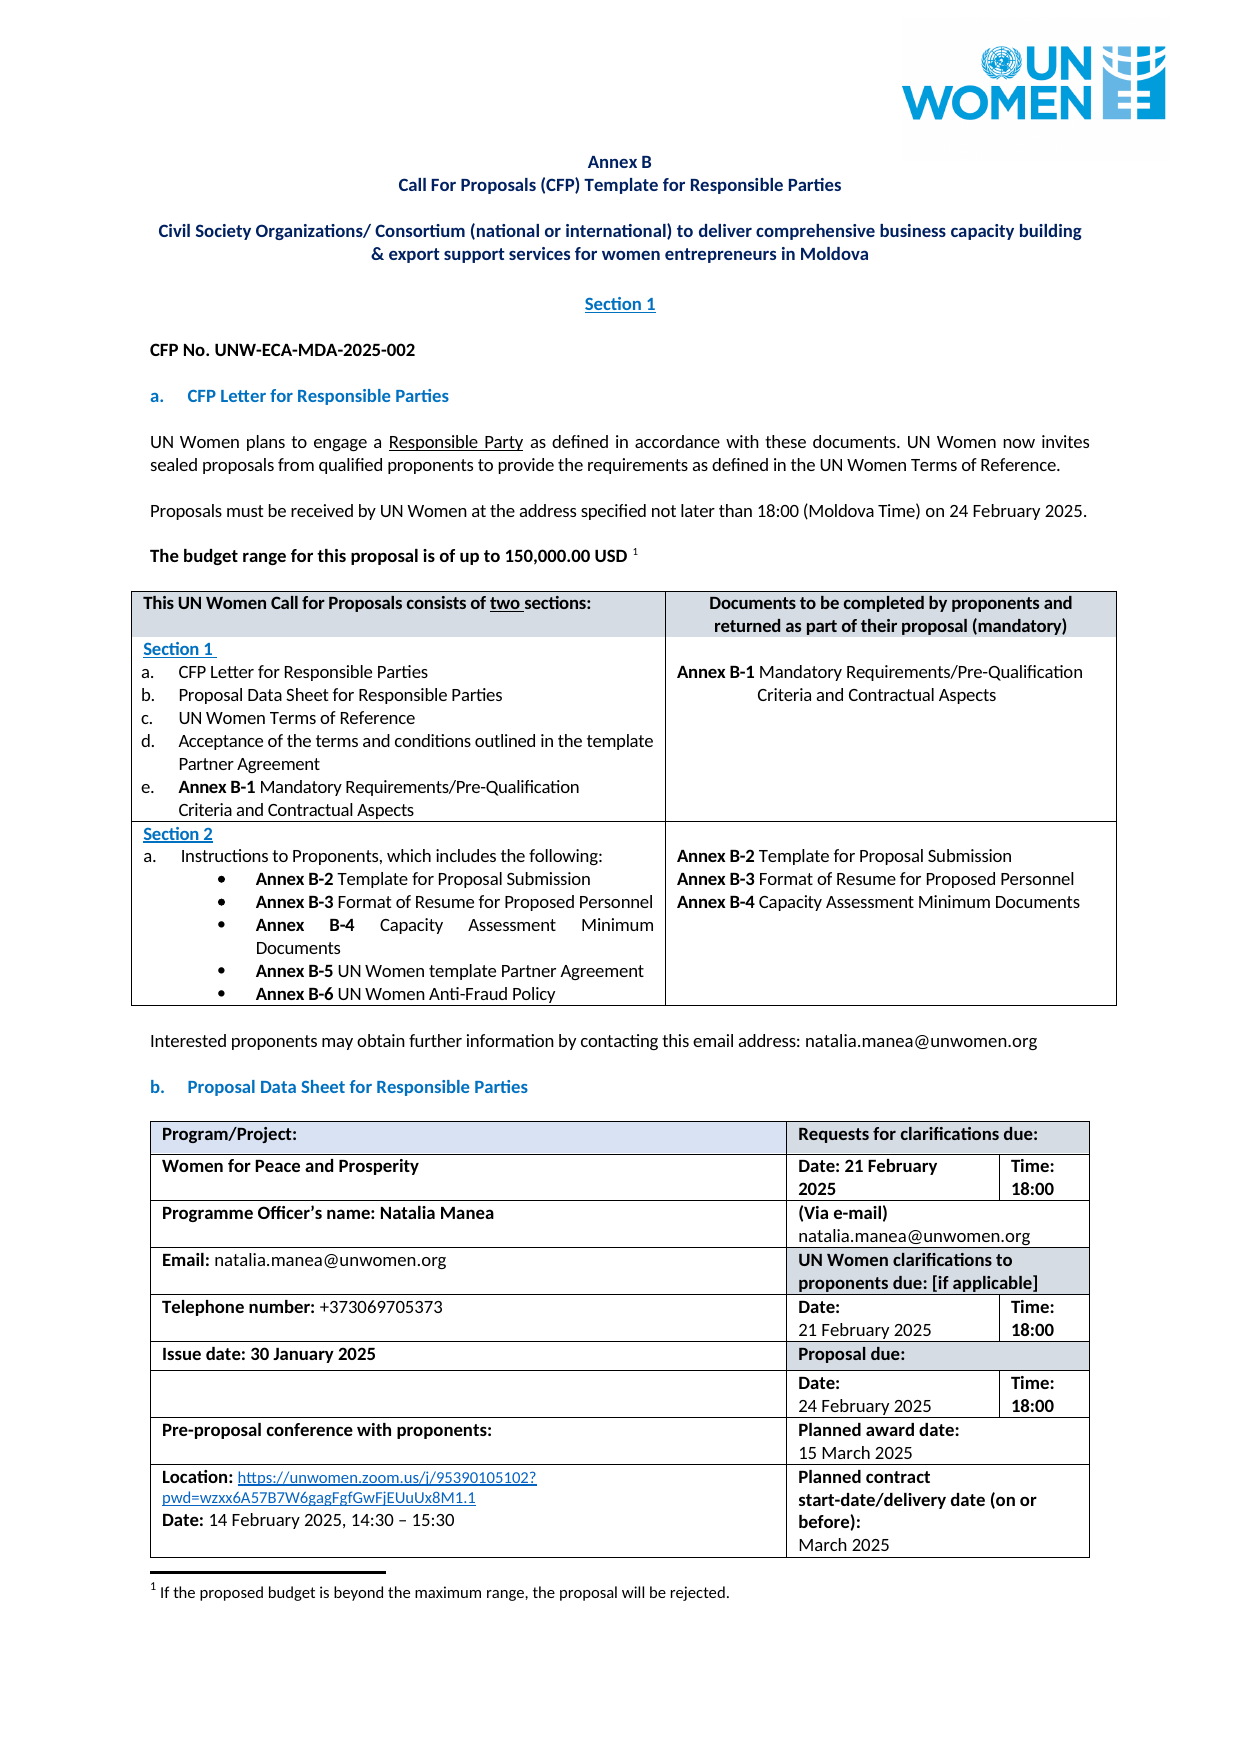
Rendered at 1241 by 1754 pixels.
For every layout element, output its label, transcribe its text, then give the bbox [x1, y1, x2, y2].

table_cell Email: natalia.manea@unwomen.org [151, 1248, 786, 1294]
table_cell Time: 18:00 [1000, 1155, 1089, 1200]
table_cell Pre-proposal conference with proponents: [151, 1418, 786, 1464]
text Call For Proposals (CFP) Template for Responsible Parties [150, 173, 1090, 196]
table_cell Section 1 CFP Letter for Responsible Parties Proposal Data Sheet for Responsible Parties UN Women Terms of Reference Acceptance of the terms and conditions outlined in the template Partner Agreement Annex B-1 Mandatory Requirements/Pre-Qualification Criteria and Contractual Aspects [132, 638, 665, 821]
table_cell Issue date: 30 January 2025 [151, 1342, 786, 1370]
table_cell Date: 21 February 2025 [787, 1155, 999, 1200]
text UN Women plans to engage a Responsible Party as defined in accordance with these documents. UN Women now invites sealed proposals from qualified proponents to provide the requirements as defined in the UN Women Terms of Reference. [150, 430, 1090, 476]
table_cell Location: https://unwomen.zoom.us/j/95390105102?pwd=wzxx6A57B7W6gagFgfGwFjEUuUx8M1.1 Date: 14 February 2025, 14:30 – 15:30 [151, 1465, 786, 1557]
list CFP Letter for Responsible Parties [150, 384, 1090, 407]
text Civil Society Organizations/ Consortium (national or international) to deliver comprehensive business capacity building & export support services for women entrepreneurs in Moldova [150, 219, 1090, 264]
table_cell Women for Peace and Prosperity [151, 1155, 786, 1200]
table_cell UN Women clarifications to proponents due: [if applicable] [787, 1248, 1089, 1294]
table_cell Annex B-2 Template for Proposal Submission Annex B-3 Format of Resume for Proposed Personnel Annex B-4 Capacity Assessment Minimum Documents [666, 822, 1116, 1005]
table_cell (Via e-mail) natalia.manea@unwomen.org [787, 1201, 1089, 1247]
table_cell Planned award date: 15 March 2025 [787, 1418, 1089, 1464]
table_cell Time: 18:00 [1000, 1371, 1089, 1417]
table_cell Time: 18:00 [1000, 1295, 1089, 1341]
list Proposal Data Sheet for Responsible Parties [150, 1075, 1090, 1098]
table_cell Date: 24 February 2025 [787, 1371, 999, 1417]
text Proposals must be received by UN Women at the address specified not later than 18:00 (Moldova Time) on 24 February 2025. [150, 499, 1090, 522]
table_cell Proposal due: [787, 1342, 1089, 1370]
table_cell Date: 21 February 2025 [787, 1295, 999, 1341]
table_header This UN Women Call for Proposals consists of two sections: [132, 592, 665, 637]
text Interested proponents may obtain further information by contacting this email address: natalia.manea@unwomen.org [150, 1029, 1090, 1052]
table_cell Programme Officer’s name: Natalia Manea [151, 1201, 786, 1247]
text The budget range for this proposal is of up to 150,000.00 USD [150, 545, 1090, 568]
text Section 1 [150, 293, 1090, 316]
table_cell Telephone number: +373069705373 [151, 1295, 786, 1341]
picture [901, 17, 1171, 161]
text CFP No. UNW-ECA-MDA-2025-002 [150, 338, 1090, 361]
table_header Program/Project: [151, 1122, 786, 1153]
table_cell Planned contract start-date/delivery date (on or before): March 2025 [787, 1465, 1089, 1557]
table_cell Annex B-1 Mandatory Requirements/Pre-Qualification Criteria and Contractual Aspects [666, 638, 1116, 821]
table_header Requests for clarifications due: [787, 1122, 1089, 1153]
table_cell Section 2 Instructions to Proponents, which includes the following: Annex B-2 Template for Proposal Submission Annex B-3 Format of Resume for Proposed Personnel Annex B-4 Capacity Assessment Minimum Documents Annex B-5 UN Women template Partner Agreement Annex B-6 UN Women Anti-Fraud Policy [132, 822, 665, 1005]
table_cell [151, 1371, 786, 1417]
table_header Documents to be completed by proponents and returned as part of their proposal (mandatory) [666, 592, 1116, 637]
text Annex B [150, 150, 1090, 173]
